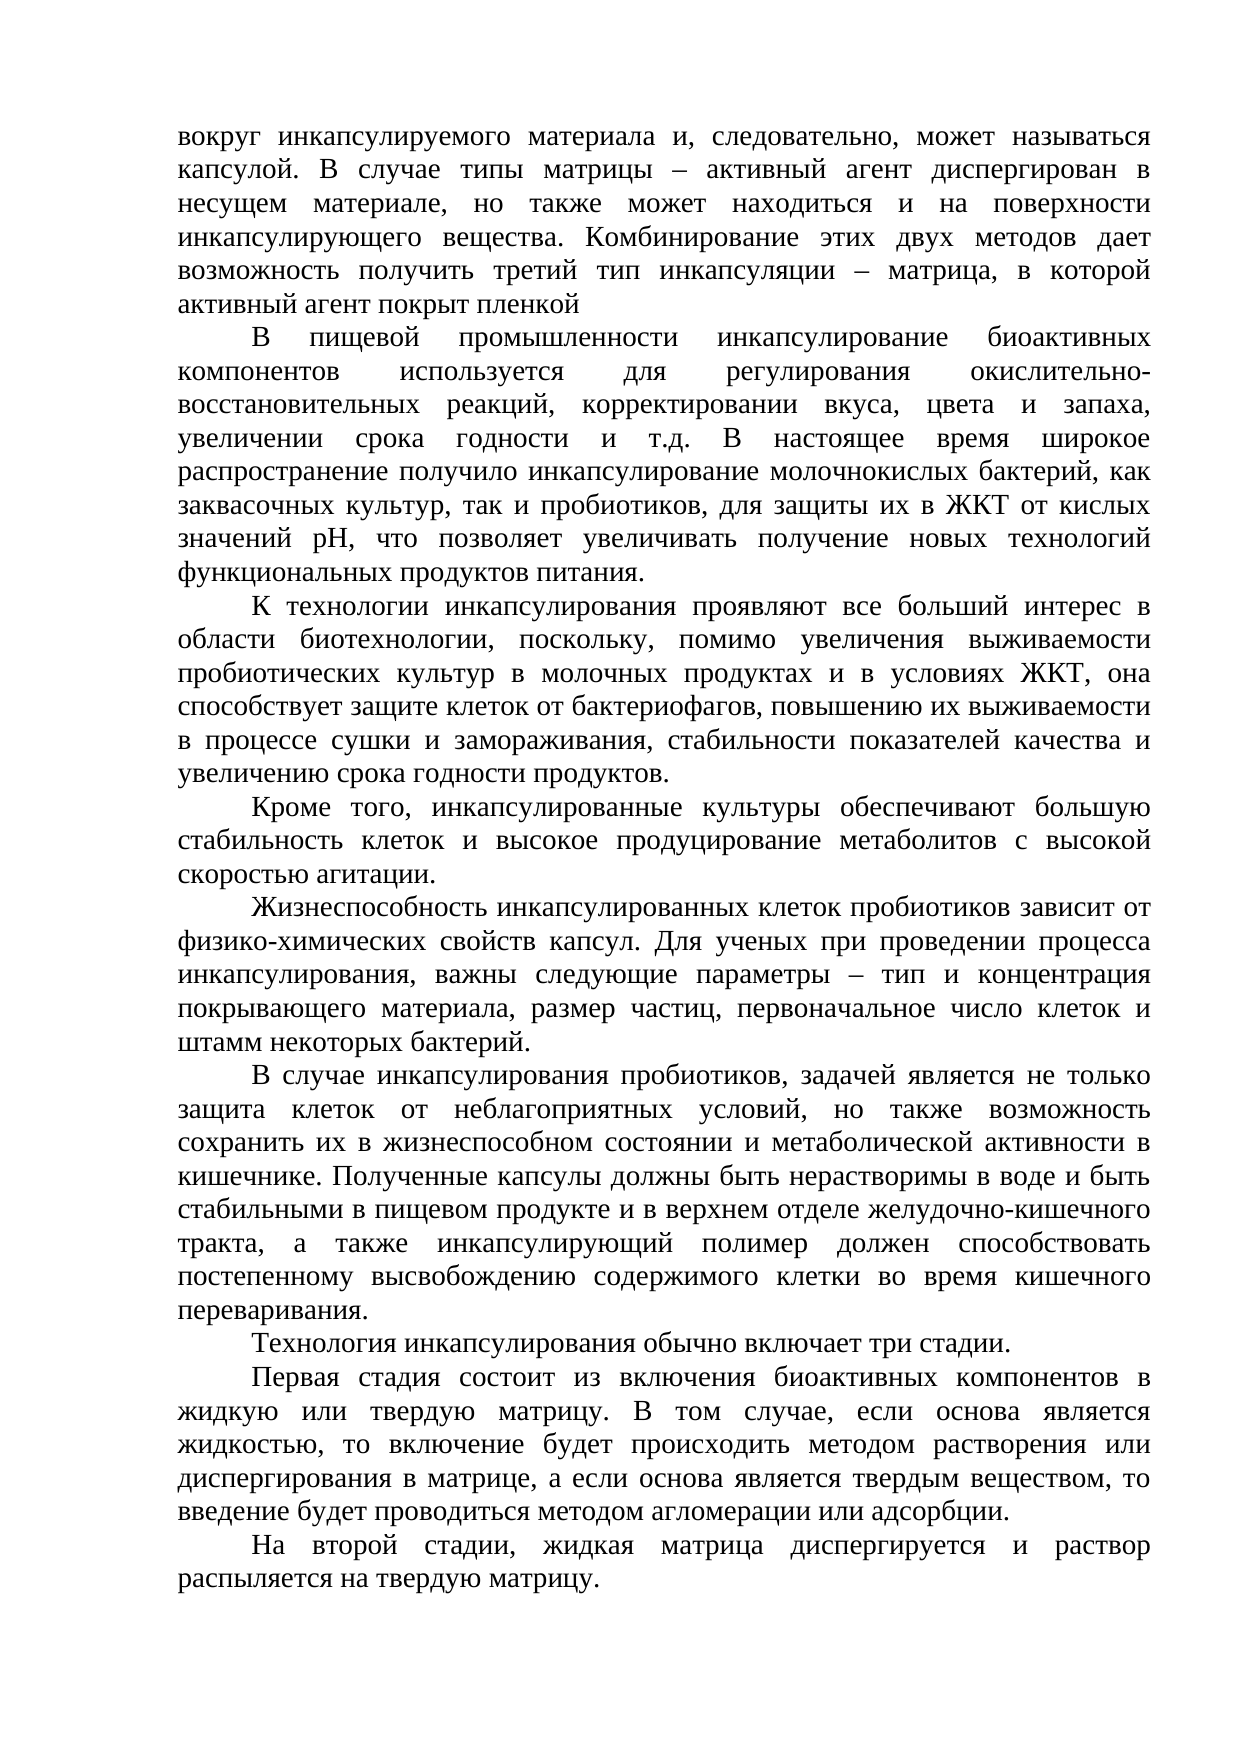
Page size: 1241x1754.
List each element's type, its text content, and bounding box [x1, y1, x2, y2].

text В пищевой промышленности инкапсулирование биоактивных компонентов используется для регулирования окислительно-восстановительных реакций, корректировании вкуса, цвета и запаха, увеличении срока годности и т.д. В настоящее время широкое распространение получило инкапсулирование молочнокислых бактерий, как заквасочных культур, так и пробиотиков, для защиты их в ЖКТ от кислых значений рН, что позволяет увеличивать получение новых технологий функциональных продуктов питания. [177, 319, 1152, 588]
text К технологии инкапсулирования проявляют все больший интерес в области биотехнологии, поскольку, помимо увеличения выживаемости пробиотических культур в молочных продуктах и в условиях ЖКТ, она способствует защите клеток от бактериофагов, повышению их выживаемости в процессе сушки и замораживания, стабильности показателей качества и увеличению срока годности продуктов. [177, 588, 1152, 789]
text Первая стадия состоит из включения биоактивных компонентов в жидкую или твердую матрицу. В том случае, если основа является жидкостью, то включение будет происходить методом растворения или диспергирования в матрице, а если основа является твердым веществом, то введение будет проводиться методом агломерации или адсорбции. [177, 1359, 1152, 1527]
text На второй стадии, жидкая матрица диспергируется и раствор распыляется на твердую матрицу. [177, 1527, 1152, 1594]
text Жизнеспособность инкапсулированных клеток пробиотиков зависит от физико-химических свойств капсул. Для ученых при проведении процесса инкапсулирования, важны следующие параметры – тип и концентрация покрывающего материала, размер частиц, первоначальное число клеток и штамм некоторых бактерий. [177, 889, 1152, 1057]
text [177, 118, 1152, 319]
text В случае инкапсулирования пробиотиков, задачей является не только защита клеток от неблагоприятных условий, но также возможность сохранить их в жизнеспособном состоянии и метаболической активности в кишечнике. Полученные капсулы должны быть нерастворимы в воде и быть стабильными в пищевом продукте и в верхнем отделе желудочно-кишечного тракта, а также инкапсулирующий полимер должен способствовать постепенному высвобождению содержимого клетки во время кишечного переваривания. [177, 1057, 1152, 1326]
text Кроме того, инкапсулированные культуры обеспечивают большую стабильность клеток и высокое продуцирование метаболитов с высокой скоростью агитации. [177, 789, 1152, 889]
text Технология инкапсулирования обычно включает три стадии. [177, 1326, 1152, 1359]
